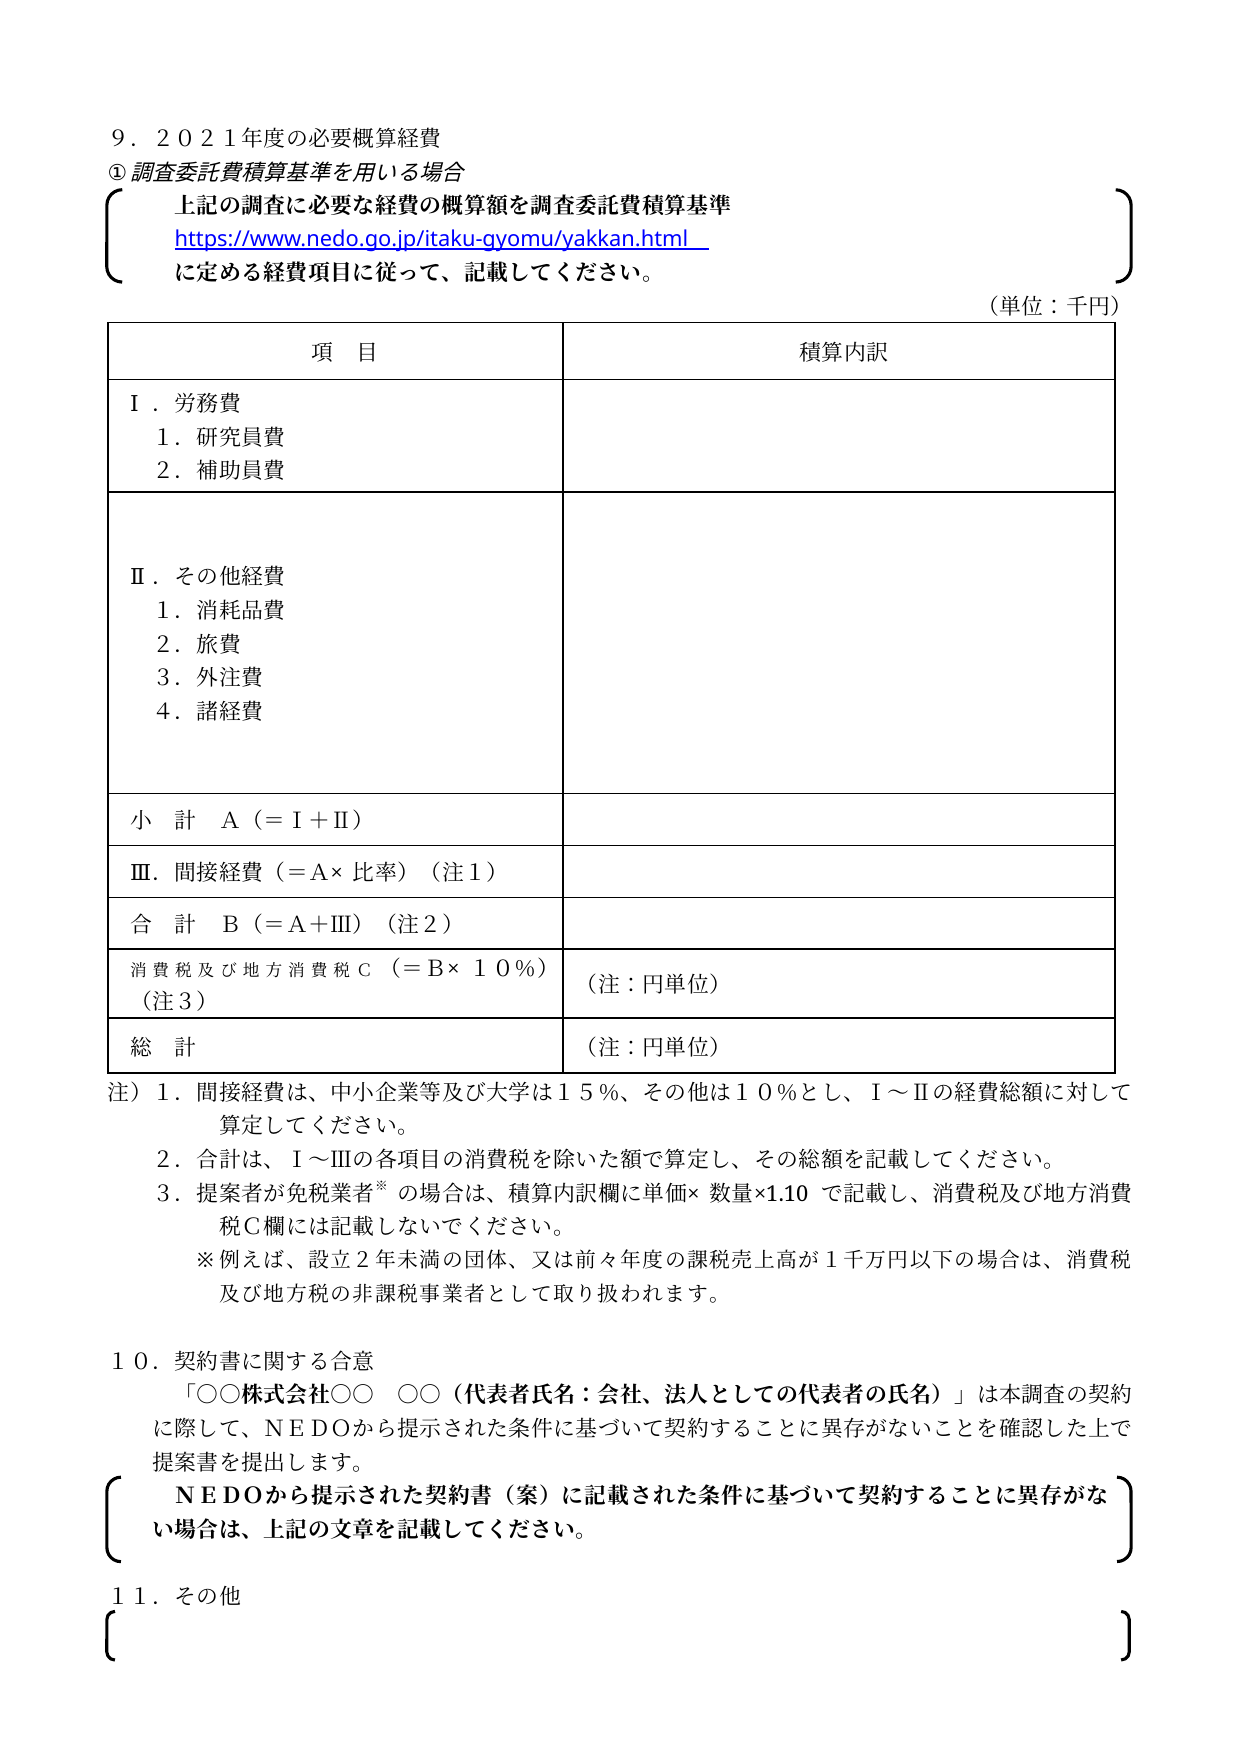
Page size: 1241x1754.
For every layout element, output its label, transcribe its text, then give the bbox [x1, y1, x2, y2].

table_cell [564, 380, 1114, 491]
table_cell 総 計 [109, 1019, 562, 1072]
table_cell 合 計 Ｂ（＝Ａ＋Ⅲ）（注２） [109, 898, 562, 948]
text ①調査委託費積算基準を用いる場合 [107, 153, 1133, 187]
text （単位：千円） [107, 288, 1133, 322]
table_header 積算内訳 [564, 323, 1114, 378]
text ＮＥＤＯから提示された契約書（案）に記載された条件に基づいて契約することに異存がない場合は、上記の文章を記載してください。 [130, 1477, 1110, 1545]
table_cell [564, 898, 1114, 948]
text １０．契約書に関する合意 [107, 1343, 1133, 1377]
table_cell [564, 493, 1114, 793]
table_cell Ⅲ．間接経費（＝Ａ×比率）（注１） [109, 846, 562, 896]
text ９．２０２１年度の必要概算経費 [107, 120, 1133, 153]
text ３．提案者が免税業者※の場合は、積算内訳欄に単価×数量×1.10で記載し、消費税及び地方消費税Ｃ欄には記載しないでください。 [107, 1175, 1133, 1242]
table_cell 消費税及び地方消費税Ｃ（＝Ｂ×１０％）（注３） [109, 950, 562, 1017]
text に定める経費項目に従って、記載してください。 [130, 254, 1110, 288]
table_cell [564, 794, 1114, 844]
table_cell Ⅱ．その他経費 １．消耗品費 ２．旅費 ３．外注費 ４．諸経費 [109, 493, 562, 793]
table_cell Ⅰ．労務費 １．研究員費 ２．補助員費 [109, 380, 562, 491]
text 注）１．間接経費は、中小企業等及び大学は１５％、その他は１０％とし、Ⅰ～Ⅱの経費総額に対して算定してください。 [107, 1074, 1133, 1141]
text https://www.nedo.go.jp/itaku-gyomu/yakkan.html [130, 221, 1110, 254]
table_cell 小 計 Ａ（＝Ⅰ＋Ⅱ） [109, 794, 562, 844]
text １１．その他 [107, 1578, 1133, 1612]
text 上記の調査に必要な経費の概算額を調査委託費積算基準 [130, 187, 1110, 221]
text ２．合計は、Ⅰ～Ⅲの各項目の消費税を除いた額で算定し、その総額を記載してください。 [152, 1141, 1133, 1175]
table_cell [564, 846, 1114, 896]
text 「○○株式会社○○ ○○（代表者氏名：会社、法人としての代表者の氏名）」は本調査の契約に際して、ＮＥＤＯから提示された条件に基づいて契約することに異存がないことを確認した上で提案書を提出します。 [130, 1377, 1133, 1477]
text ※例えば、設立２年未満の団体、又は前々年度の課税売上高が１千万円以下の場合は、消費税及び地方税の非課税事業者として取り扱われます。 [182, 1242, 1133, 1309]
table_header 項 目 [109, 323, 562, 378]
table_cell （注：円単位） [564, 950, 1114, 1017]
table_cell （注：円単位） [564, 1019, 1114, 1072]
